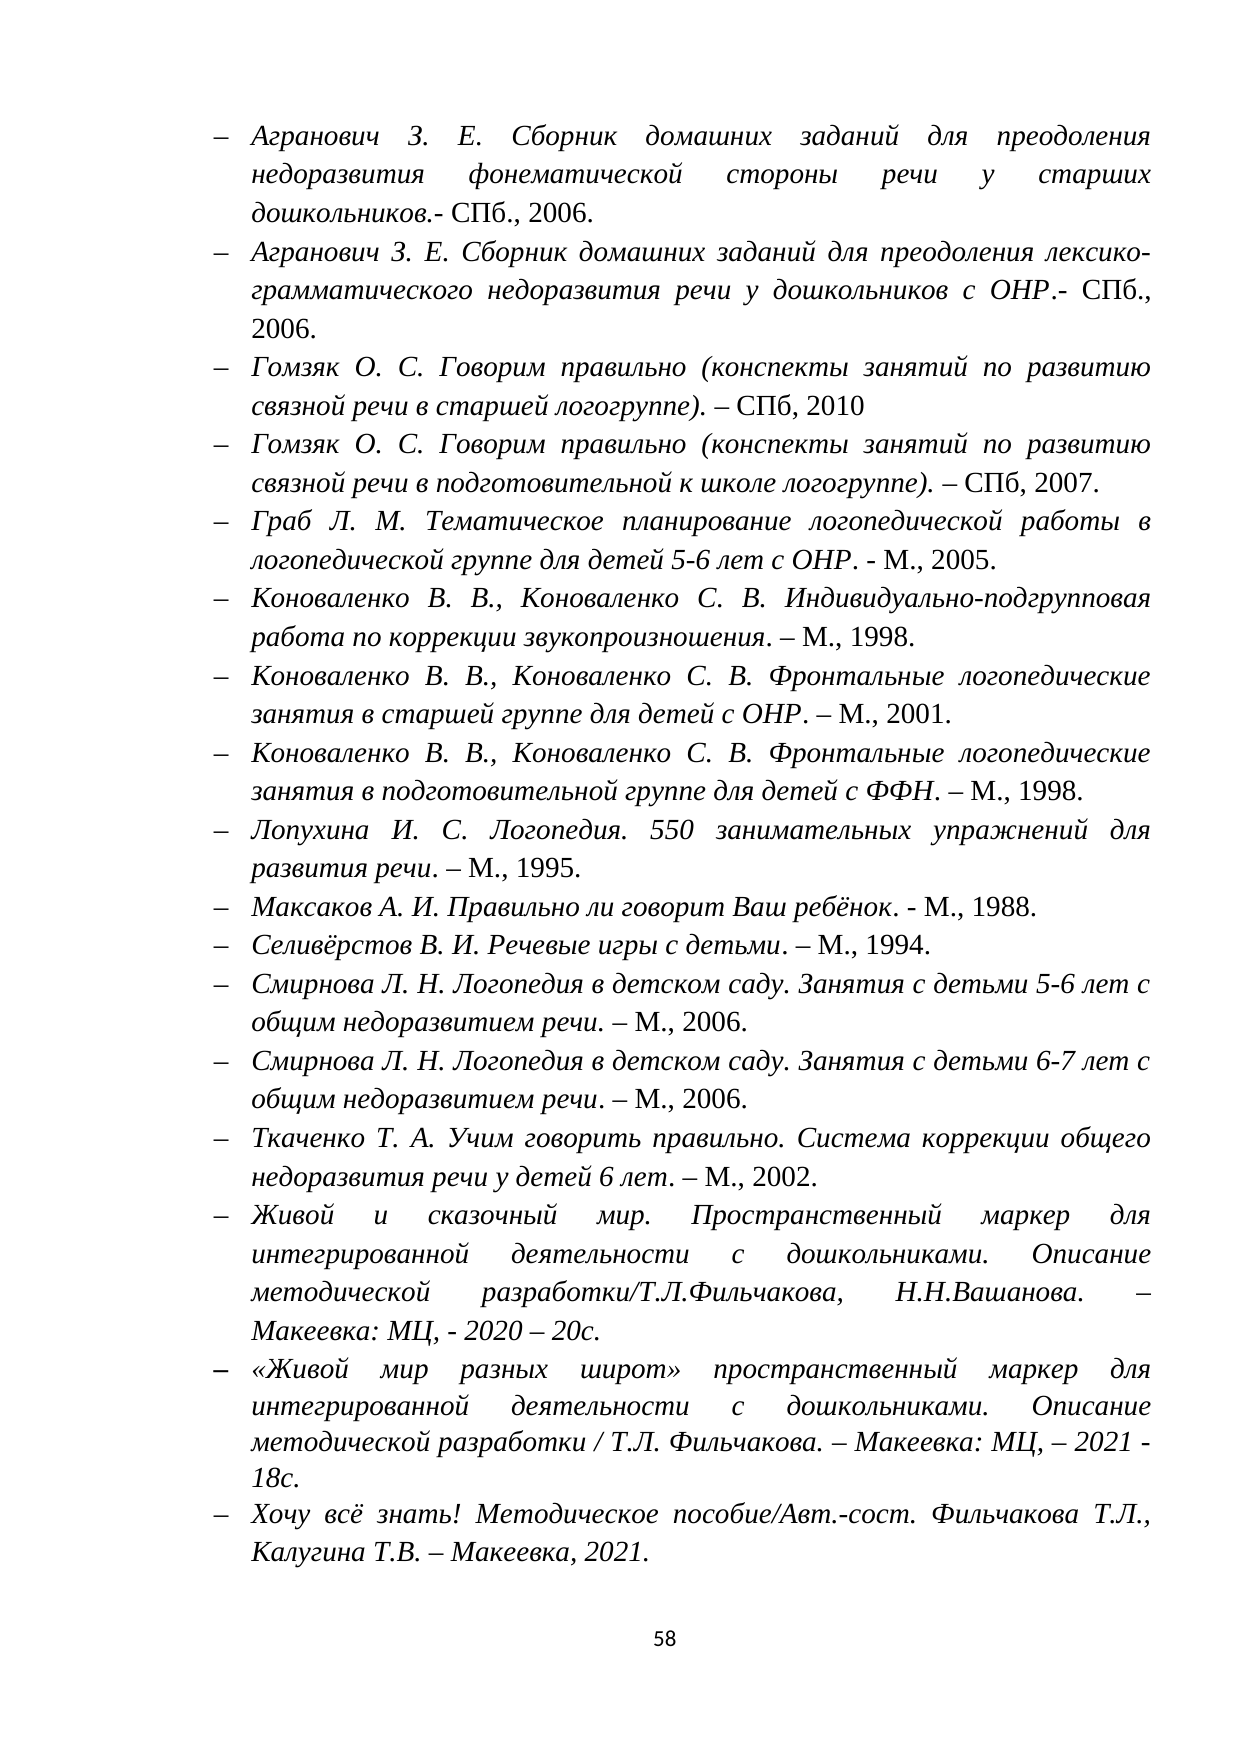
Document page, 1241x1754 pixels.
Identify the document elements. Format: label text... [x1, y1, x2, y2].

list Смирнова Л. Н. Логопедия в детском саду. Занятия с детьми 6-7 лет с общим недоразвитием речи. – М., 2006. [213, 1043, 1152, 1115]
list Максаков А. И. Правильно ли говорит Ваш ребёнок. - М., 1988. [213, 889, 1152, 922]
list Гомзяк О. С. Говорим правильно (конспекты занятий по развитию связной речи в подготовительной к школе логогруппе). – СПб, 2007. [213, 426, 1152, 498]
list Лопухина И. С. Логопедия. 550 занимательных упражнений для развития речи. – М., 1995. [213, 812, 1152, 884]
list Граб Л. М. Тематическое планирование логопедической работы в логопедической группе для детей 5-6 лет с ОНР. - М., 2005. [213, 503, 1152, 576]
list Хочу всё знать! Методическое пособие/Авт.-сост. Фильчакова Т.Л., Калугина Т.В. – Макеевка, 2021. [213, 1496, 1152, 1568]
list Агранович З. Е. Сборник домашних заданий для преодоления недоразвития фонематической стороны речи у старших дошкольников.- СПб., 2006. [213, 118, 1152, 229]
list Коноваленко В. В., Коноваленко С. В. Фронтальные логопедические занятия в старшей группе для детей с ОНР. – М., 2001. [213, 658, 1152, 730]
list Коноваленко В. В., Коноваленко С. В. Фронтальные логопедические занятия в подготовительной группе для детей с ФФН. – М., 1998. [213, 735, 1152, 807]
list Агранович З. Е. Сборник домашних заданий для преодоления лексико-грамматического недоразвития речи у дошкольников с ОНР.- СПб., 2006. [213, 234, 1152, 344]
list Ткаченко Т. А. Учим говорить правильно. Система коррекции общего недоразвития речи у детей 6 лет. – М., 2002. [213, 1120, 1152, 1192]
list Смирнова Л. Н. Логопедия в детском саду. Занятия с детьми 5-6 лет с общим недоразвитием речи. – М., 2006. [213, 966, 1152, 1038]
list Коноваленко В. В., Коноваленко С. В. Индивидуально-подгрупповая работа по коррекции звукопроизношения. – М., 1998. [213, 581, 1152, 653]
list Гомзяк О. С. Говорим правильно (конспекты занятий по развитию связной речи в старшей логогруппе). – СПб, 2010 [213, 349, 1152, 421]
list Селивёрстов В. И. Речевые игры с детьми. – М., 1994. [213, 927, 1152, 961]
list Живой и сказочный мир. Пространственный маркер для интегрированной деятельности с дошкольниками. Описание методической разработки/Т.Л.Фильчакова, Н.Н.Вашанова. – Макеевка: МЦ, - 2020 – 20с. [213, 1197, 1152, 1346]
list «Живой мир разных широт» пространственный маркер для интегрированной деятельности с дошкольниками. Описание методической разработки / Т.Л. Фильчакова. – Макеевка: МЦ, – 2021 - 18с. [213, 1351, 1152, 1493]
